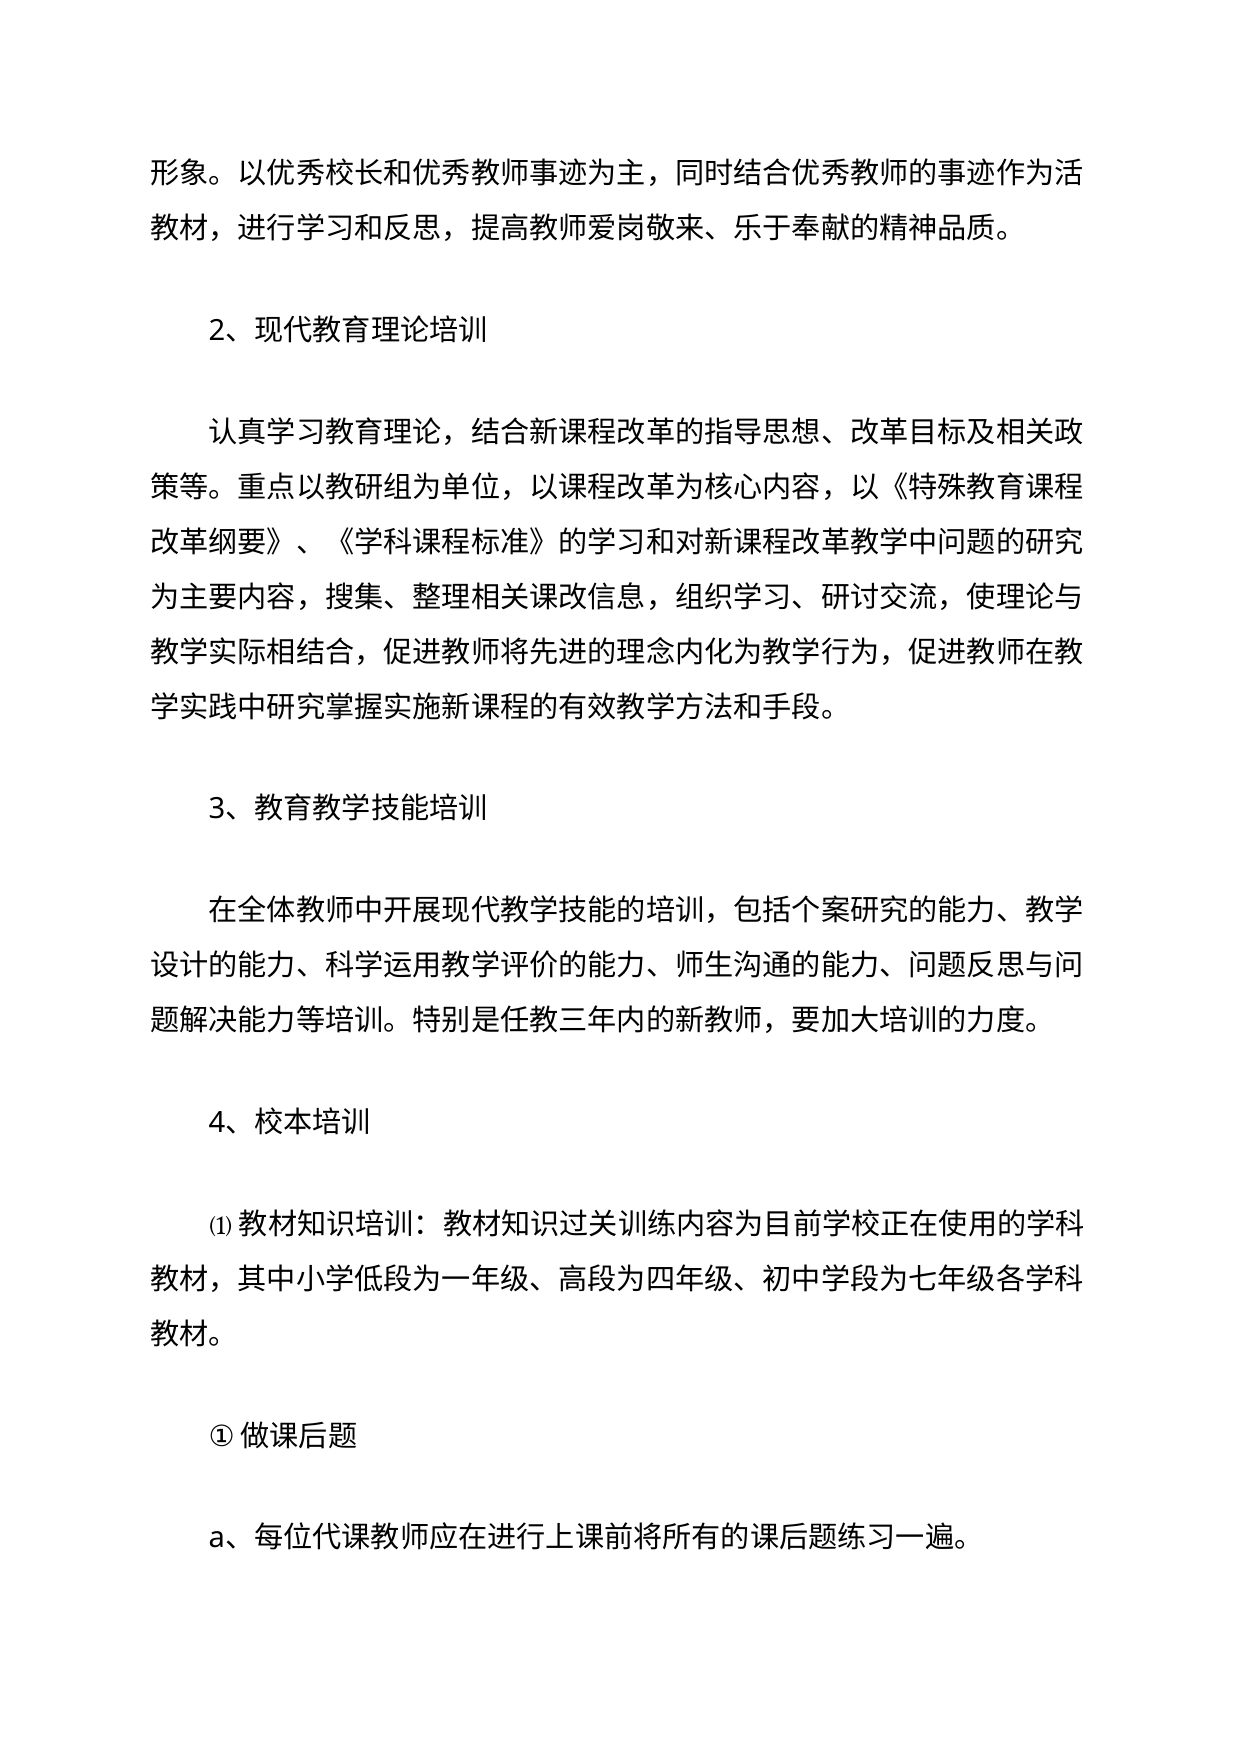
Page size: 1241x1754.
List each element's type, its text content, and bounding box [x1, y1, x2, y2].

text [150, 150, 1090, 247]
text 在全体教师中开展现代教学技能的培训，包括个案研究的能力、教学设计的能力、科学运用教学评价的能力、师生沟通的能力、问题反思与问题解决能力等培训。特别是任教三年内的新教师，要加大培训的力度。 [150, 887, 1090, 1039]
text ①做课后题 [150, 1412, 1090, 1454]
text 2、现代教育理论培训 [150, 307, 1090, 349]
text 4、校本培训 [150, 1098, 1090, 1141]
text 认真学习教育理论，结合新课程改革的指导思想、改革目标及相关政策等。重点以教研组为单位，以课程改革为核心内容，以《特殊教育课程改革纲要》、《学科课程标准》的学习和对新课程改革教学中问题的研究为主要内容，搜集、整理相关课改信息，组织学习、研讨交流，使理论与教学实际相结合，促进教师将先进的理念内化为教学行为，促进教师在教学实践中研究掌握实施新课程的有效教学方法和手段。 [150, 409, 1090, 725]
text ⑴教材知识培训：教材知识过关训练内容为目前学校正在使用的学科教材，其中小学低段为一年级、高段为四年级、初中学段为七年级各学科教材。 [150, 1200, 1090, 1353]
text a、每位代课教师应在进行上课前将所有的课后题练习一遍。 [150, 1514, 1090, 1556]
text 3、教育教学技能培训 [150, 785, 1090, 827]
